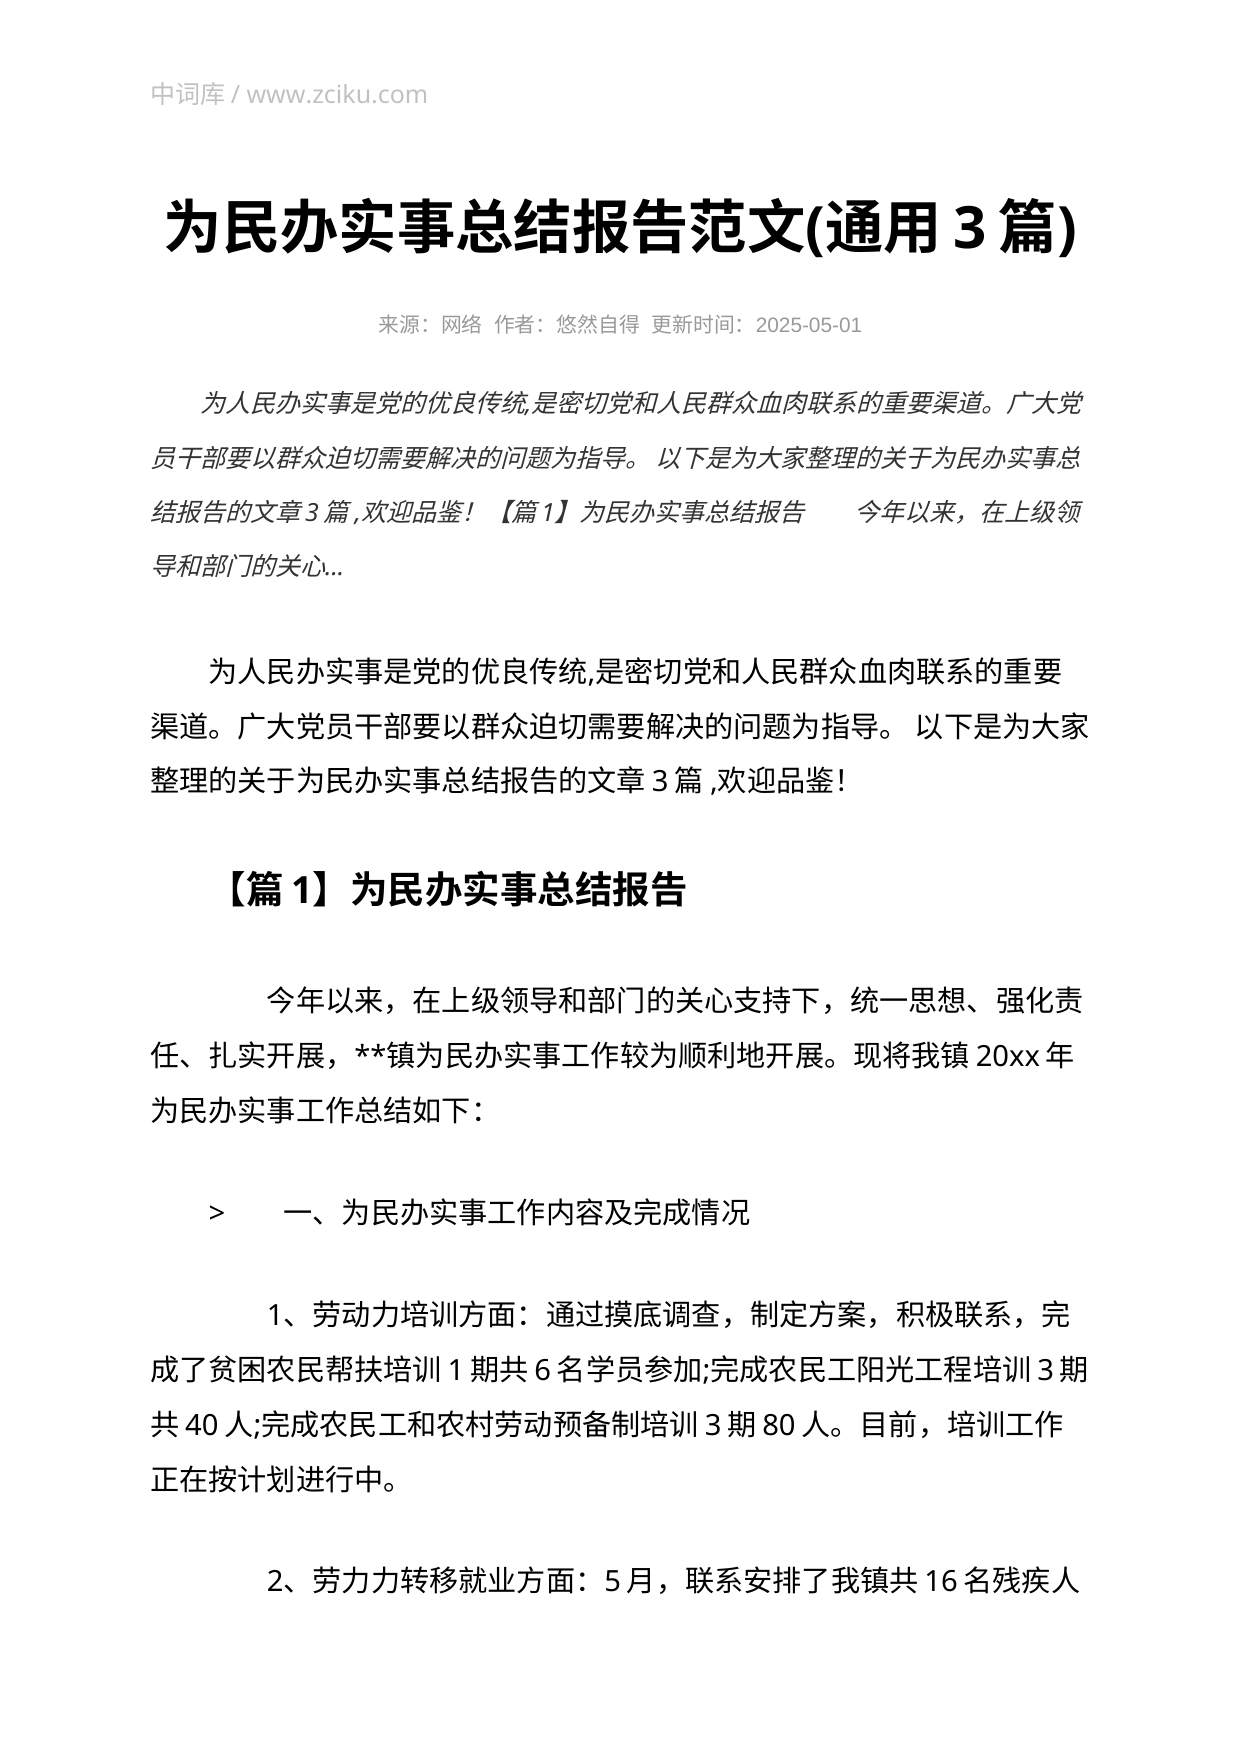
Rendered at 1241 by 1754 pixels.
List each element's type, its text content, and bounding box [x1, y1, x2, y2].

subtitle 为民办实事总结报告范文(通用3篇) [150, 181, 1090, 266]
text 为人民办实事是党的优良传统,是密切党和人民群众血肉联系的重要渠道。广大党员干部要以群众迫切需要解决的问题为指导。 以下是为大家整理的关于为民办实事总结报告的文章3篇 ,欢迎品鉴！【篇1】为民办实事总结报告 今年以来，在上级领导和部门的关心... [150, 384, 1090, 583]
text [150, 1558, 1090, 1600]
text 来源：网络 作者：悠然自得 更新时间：2025-05-01 [150, 313, 1090, 337]
text 1、劳动力培训方面：通过摸底调查，制定方案，积极联系，完成了贫困农民帮扶培训1期共6名学员参加;完成农民工阳光工程培训3期共40人;完成农民工和农村劳动预备制培训3期80人。目前，培训工作正在按计划进行中。 [150, 1291, 1090, 1498]
text 今年以来，在上级领导和部门的关心支持下，统一思想、强化责任、扎实开展，**镇为民办实事工作较为顺利地开展。现将我镇20xx年为民办实事工作总结如下： [150, 978, 1090, 1130]
text 为人民办实事是党的优良传统,是密切党和人民群众血肉联系的重要渠道。广大党员干部要以群众迫切需要解决的问题为指导。 以下是为大家整理的关于为民办实事总结报告的文章3篇 ,欢迎品鉴！ [150, 648, 1090, 800]
text > 一、为民办实事工作内容及完成情况 [150, 1189, 1090, 1232]
text 【篇1】为民办实事总结报告 [150, 860, 1090, 914]
